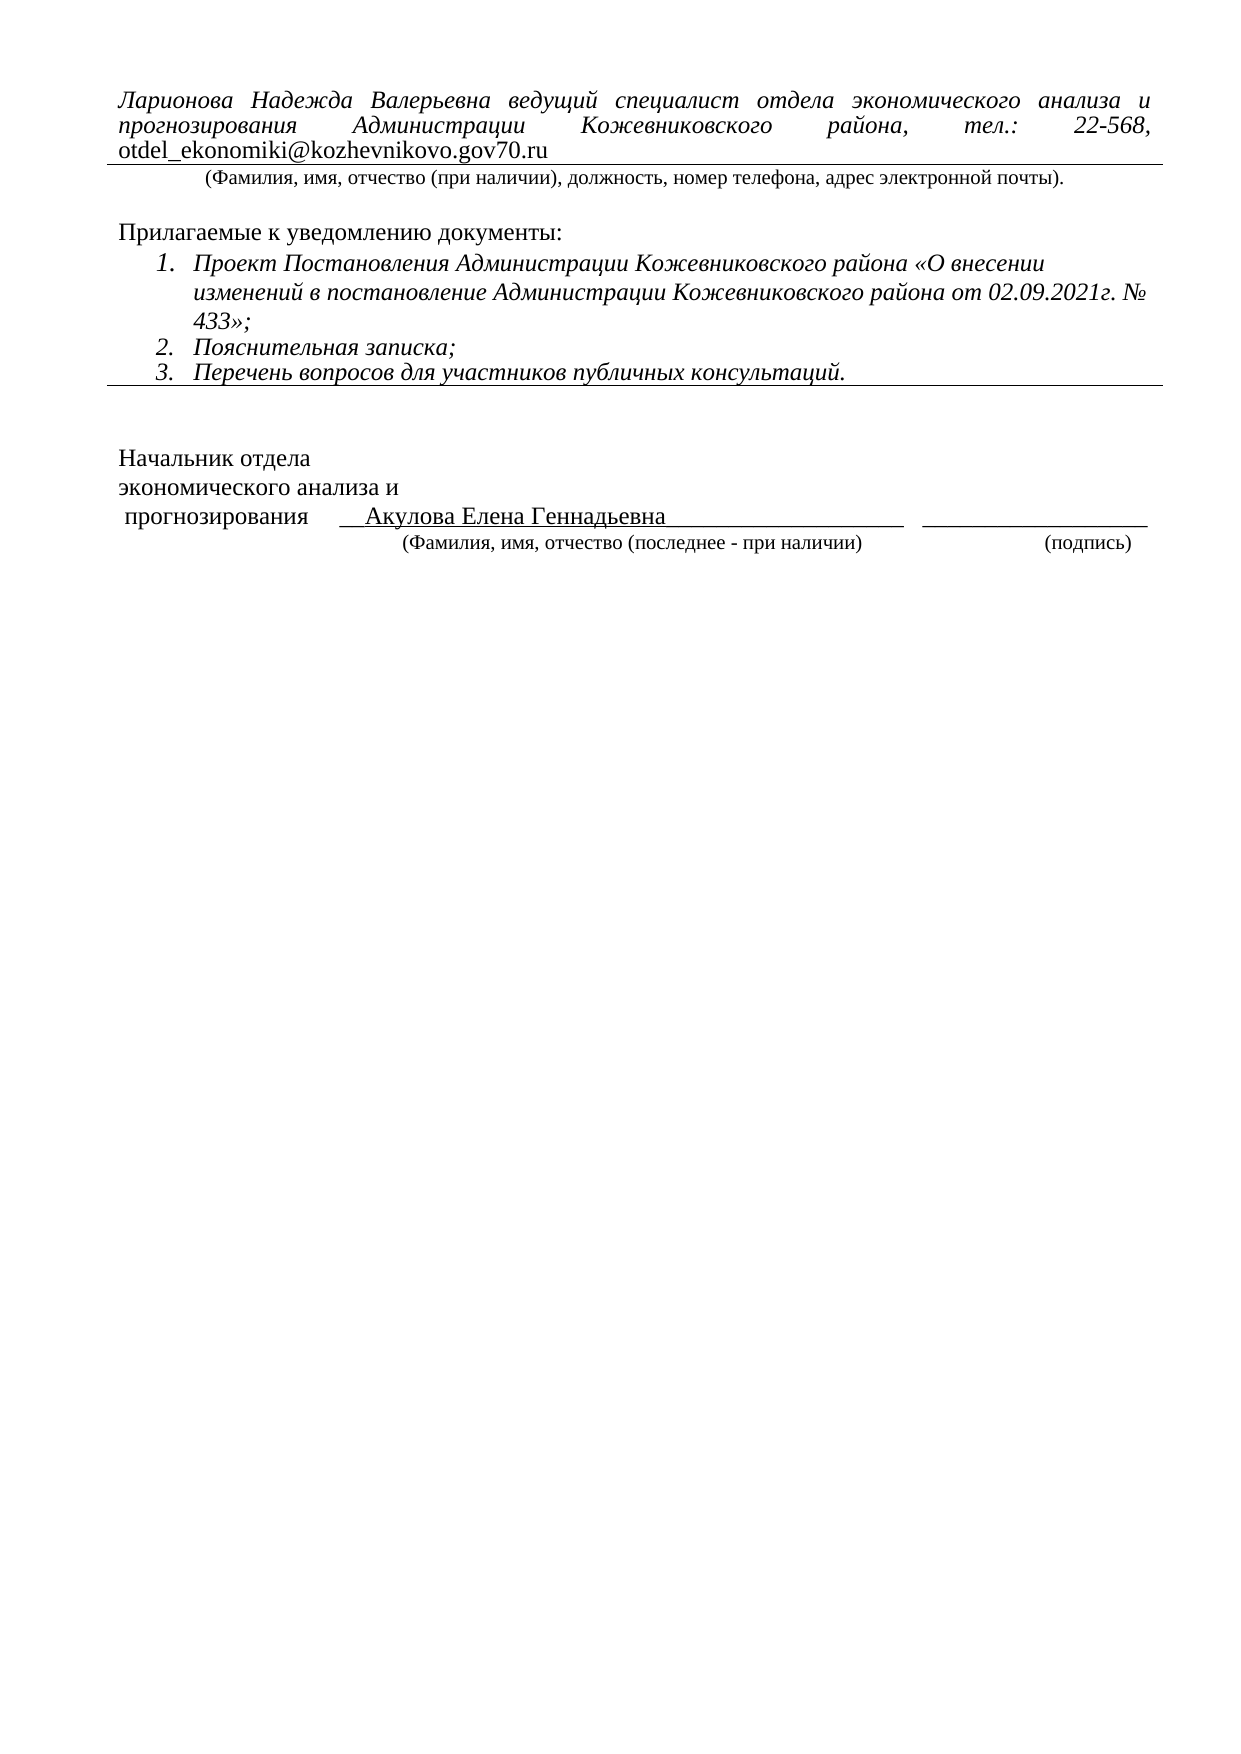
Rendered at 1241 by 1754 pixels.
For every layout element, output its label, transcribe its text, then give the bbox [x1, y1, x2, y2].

table_header Ларионова Надежда Валерьевна ведущий специалист отдела экономического анализа и прогнозирования Администрации Кожевниковского района, тел.: 22-568, otdel_ekonomiki@kozhevnikovo.gov70.ru [107, 89, 1163, 164]
text прогнозирования __Акулова Елена Геннадьевна___________________ __________________ [118, 501, 1152, 530]
text (Фамилия, имя, отчество (последнее - при наличии) (подпись) [266, 530, 1152, 554]
text (Фамилия, имя, отчество (при наличии), должность, номер телефона, адрес электронной почты). [118, 165, 1152, 189]
text Начальник отдела [118, 443, 1152, 472]
table_header Проект Постановления Администрации Кожевниковского района «О внесении изменений в постановление Администрации Кожевниковского района от 02.09.2021г. № 433»; Пояснительная записка; Перечень вопросов для участников публичных консультаций. [107, 246, 1163, 385]
text Прилагаемые к уведомлению документы: [118, 217, 1152, 246]
text экономического анализа и [118, 472, 1152, 501]
